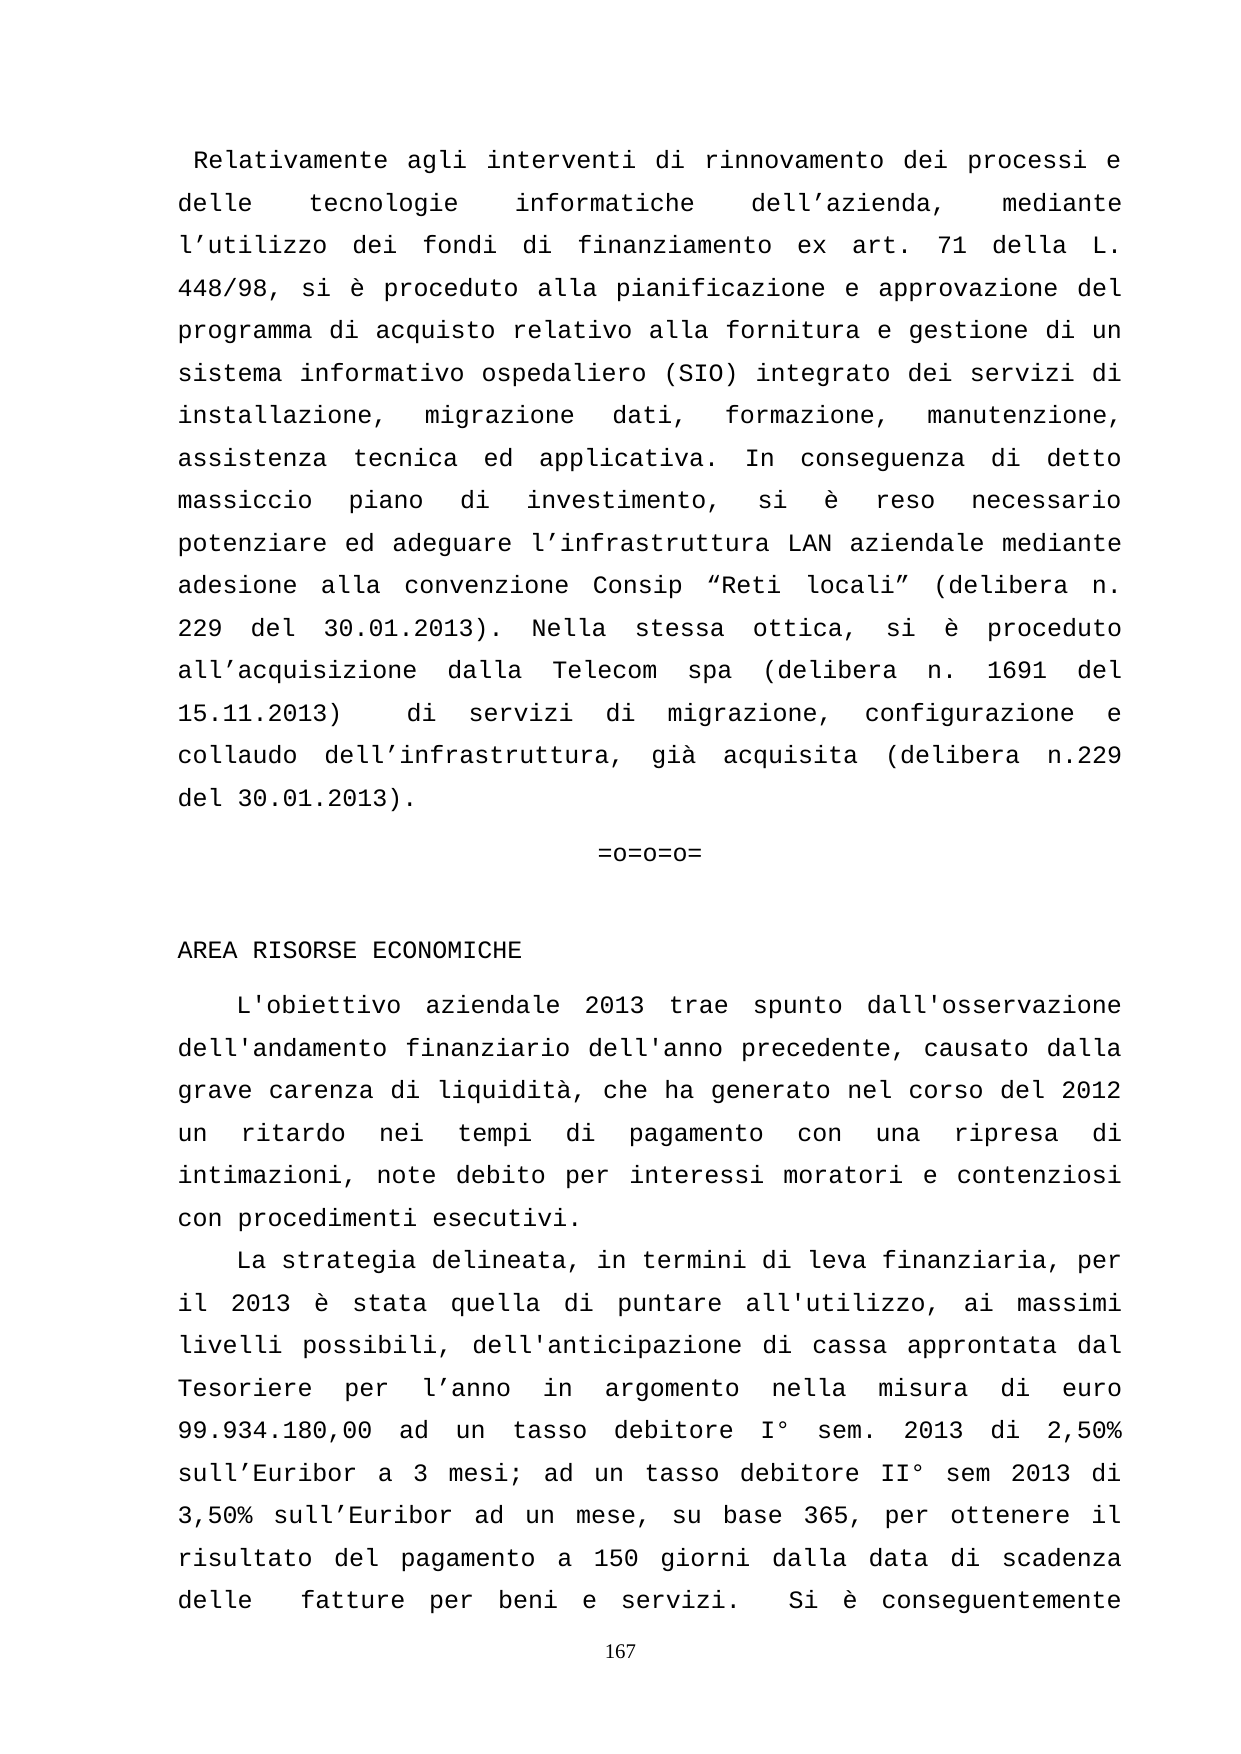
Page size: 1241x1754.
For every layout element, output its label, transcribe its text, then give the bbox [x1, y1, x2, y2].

text Relativamente agli interventi di rinnovamento dei processi e delle tecnologie informatiche dell’azienda, mediante l’utilizzo dei fondi di finanziamento ex art. 71 della L. 448/98, si è proceduto alla pianificazione e approvazione del programma di acquisto relativo alla fornitura e gestione di un sistema informativo ospedaliero (SIO) integrato dei servizi di installazione, migrazione dati, formazione, manutenzione, assistenza tecnica ed applicativa. In conseguenza di detto massiccio piano di investimento, si è reso necessario potenziare ed adeguare l’infrastruttura LAN aziendale mediante adesione alla convenzione Consip “Reti locali” (delibera n. 229 del 30.01.2013). Nella stessa ottica, si è proceduto all’acquisizione dalla Telecom spa (delibera n. 1691 del 15.11.2013) di servizi di migrazione, configurazione e collaudo dell’infrastruttura, già acquisita (delibera n.229 del 30.01.2013). [177, 148, 1122, 813]
list L'obiettivo aziendale 2013 trae spunto dall'osservazione dell'andamento finanziario dell'anno precedente, causato dalla grave carenza di liquidità, che ha generato nel corso del 2012 un ritardo nei tempi di pagamento con una ripresa di intimazioni, note debito per interessi moratori e contenziosi con procedimenti esecutivi. [177, 993, 1122, 1233]
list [177, 1248, 1122, 1616]
text AREA RISORSE ECONOMICHE [177, 938, 1122, 966]
text =o=o=o= [177, 840, 1122, 868]
